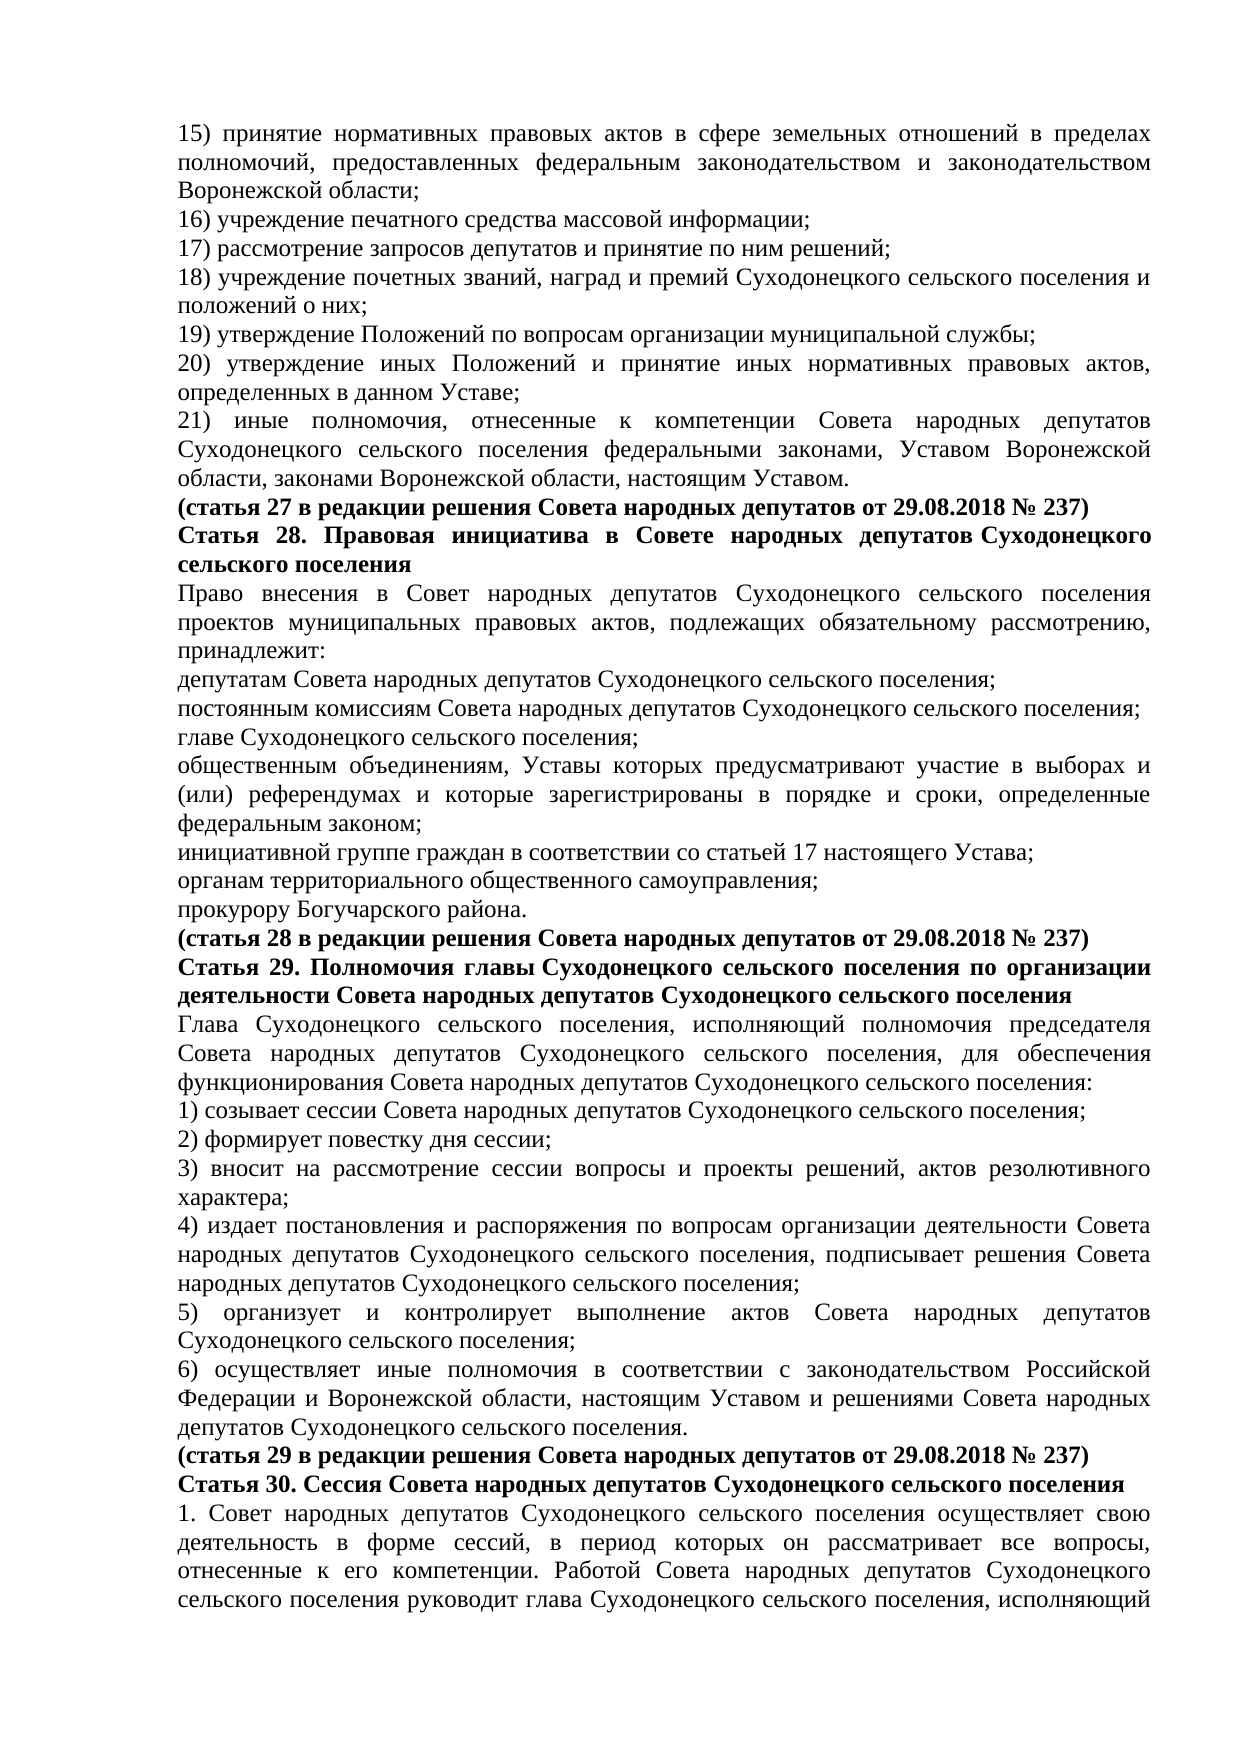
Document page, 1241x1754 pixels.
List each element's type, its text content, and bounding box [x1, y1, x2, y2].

text 18) учреждение почетных званий, наград и премий Суходонецкого сельского поселения и положений о них; [177, 262, 1152, 319]
text главе Суходонецкого сельского поселения; [177, 722, 1152, 751]
text общественным объединениям, Уставы которых предусматривают участие в выборах и (или) референдумах и которые зарегистрированы в порядке и сроки, определенные федеральным законом; [177, 751, 1152, 837]
text 21) иные полномочия, отнесенные к компетенции Совета народных депутатов Суходонецкого сельского поселения федеральными законами, Уставом Воронежской области, законами Воронежской области, настоящим Уставом. [177, 406, 1152, 492]
text (статья 28 в редакции решения Совета народных депутатов от 29.08.2018 № 237) [177, 923, 1152, 952]
text 2) формирует повестку дня сессии; [177, 1124, 1152, 1153]
text 5) организует и контролирует выполнение актов Совета народных депутатов Суходонецкого сельского поселения; [177, 1297, 1152, 1354]
text прокурору Богучарского района. [177, 894, 1152, 923]
text постоянным комиссиям Совета народных депутатов Суходонецкого сельского поселения; [177, 693, 1152, 722]
text депутатам Совета народных депутатов Суходонецкого сельского поселения; [177, 664, 1152, 693]
text Статья 28. Правовая инициатива в Совете народных депутатов Суходонецкого сельского поселения [177, 521, 1152, 578]
text (статья 29 в редакции решения Совета народных депутатов от 29.08.2018 № 237) [177, 1441, 1152, 1469]
text (статья 27 в редакции решения Совета народных депутатов от 29.08.2018 № 237) [177, 492, 1152, 521]
text органам территориального общественного самоуправления; [177, 866, 1152, 894]
text Статья 30. Сессия Совета народных депутатов Суходонецкого сельского поселения [177, 1469, 1152, 1498]
text Глава Суходонецкого сельского поселения, исполняющий полномочия председателя Совета народных депутатов Суходонецкого сельского поселения, для обеспечения функционирования Совета народных депутатов Суходонецкого сельского поселения: [177, 1009, 1152, 1096]
text Статья 29. Полномочия главы Суходонецкого сельского поселения по организации деятельности Совета народных депутатов Суходонецкого сельского поселения [177, 952, 1152, 1009]
text 3) вносит на рассмотрение сессии вопросы и проекты решений, актов резолютивного характера; [177, 1153, 1152, 1211]
text 15) принятие нормативных правовых актов в сфере земельных отношений в пределах полномочий, предоставленных федеральным законодательством и законодательством Воронежской области; [177, 118, 1152, 204]
text 16) учреждение печатного средства массовой информации; [177, 204, 1152, 233]
text Право внесения в Совет народных депутатов Суходонецкого сельского поселения проектов муниципальных правовых актов, подлежащих обязательному рассмотрению, принадлежит: [177, 578, 1152, 664]
text 4) издает постановления и распоряжения по вопросам организации деятельности Совета народных депутатов Суходонецкого сельского поселения, подписывает решения Совета народных депутатов Суходонецкого сельского поселения; [177, 1211, 1152, 1297]
text 19) утверждение Положений по вопросам организации муниципальной службы; [177, 319, 1152, 348]
text 6) осуществляет иные полномочия в соответствии с законодательством Российской Федерации и Воронежской области, настоящим Уставом и решениями Совета народных депутатов Суходонецкого сельского поселения. [177, 1354, 1152, 1441]
text 1) созывает сессии Совета народных депутатов Суходонецкого сельского поселения; [177, 1096, 1152, 1124]
text 20) утверждение иных Положений и принятие иных нормативных правовых актов, определенных в данном Уставе; [177, 348, 1152, 406]
text 17) рассмотрение запросов депутатов и принятие по ним решений; [177, 233, 1152, 262]
text инициативной группе граждан в соответствии со статьей 17 настоящего Устава; [177, 837, 1152, 866]
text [177, 1498, 1152, 1613]
